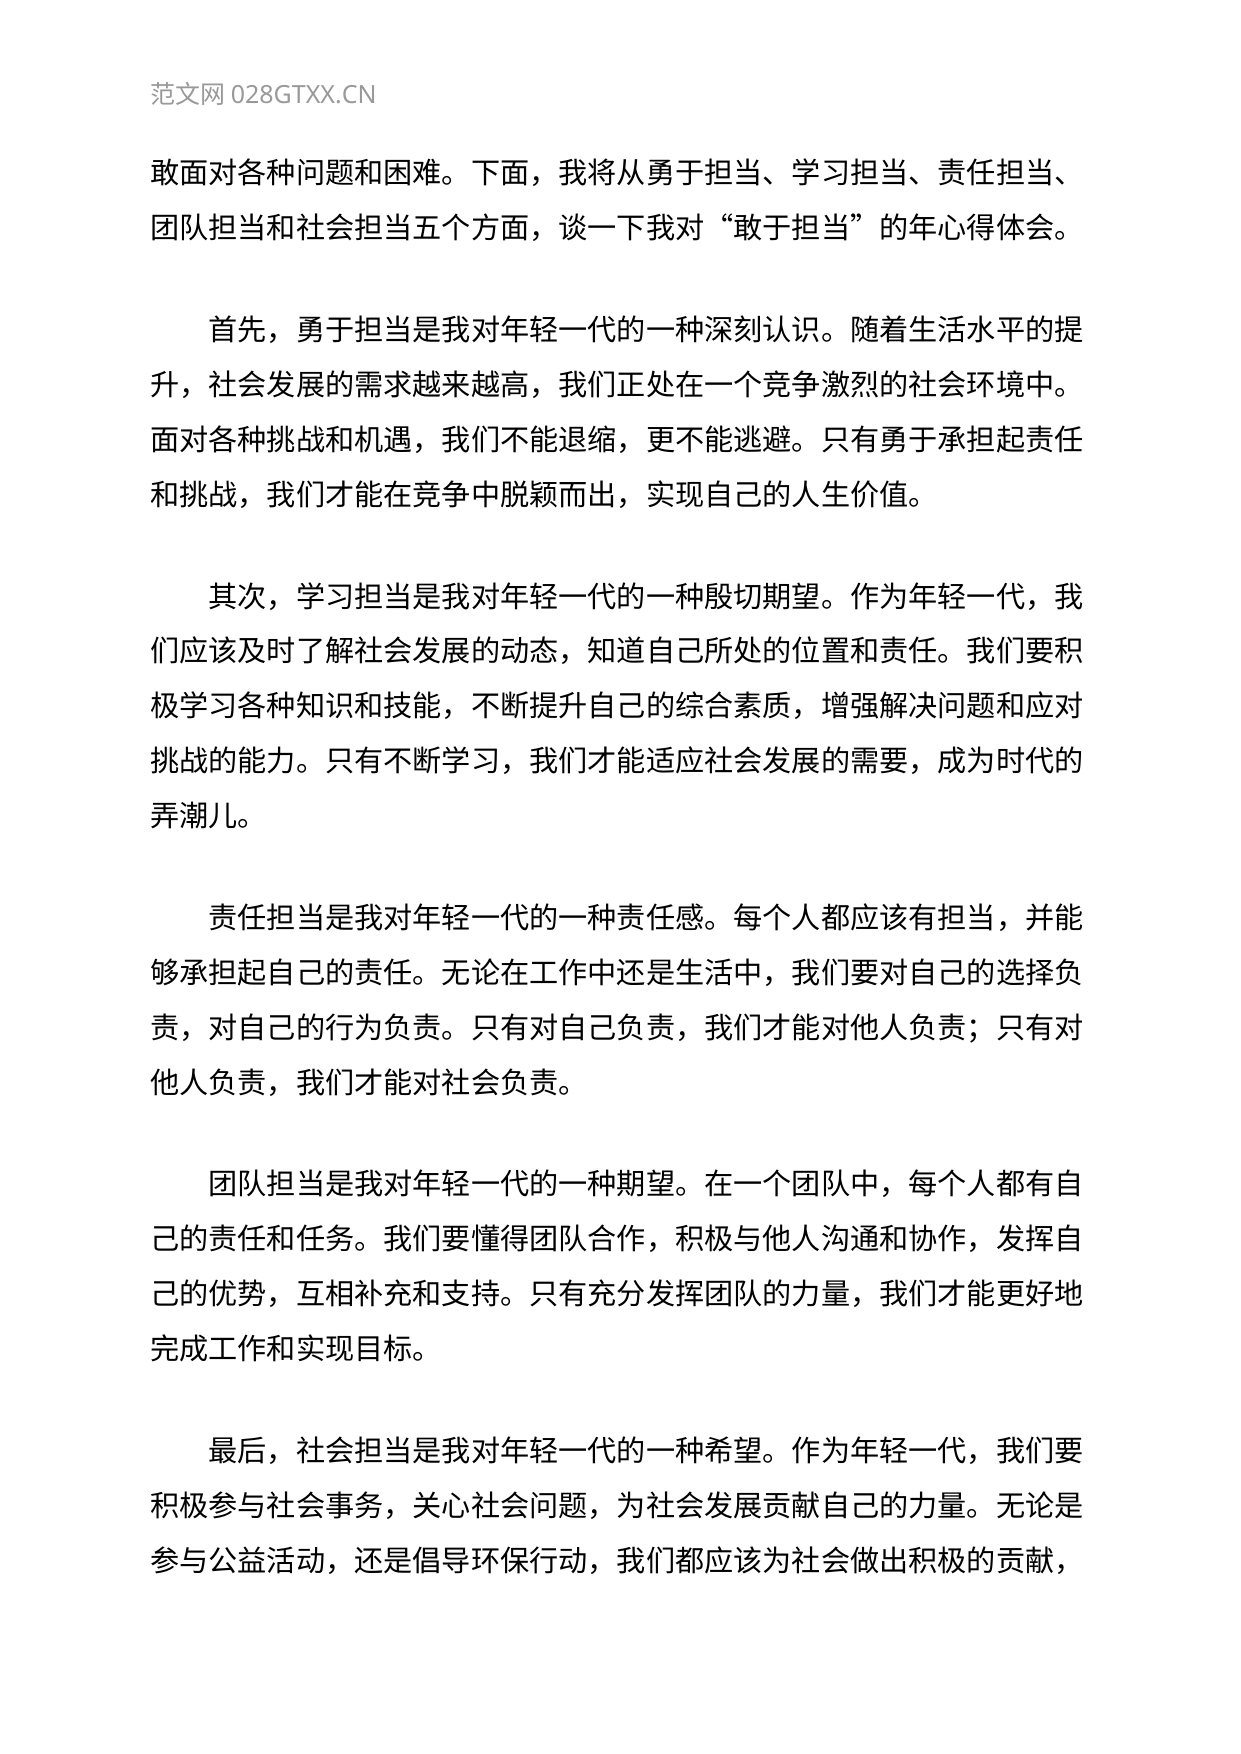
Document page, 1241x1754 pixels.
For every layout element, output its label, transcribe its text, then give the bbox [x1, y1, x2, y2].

text 其次，学习担当是我对年轻一代的一种殷切期望。作为年轻一代，我们应该及时了解社会发展的动态，知道自己所处的位置和责任。我们要积极学习各种知识和技能，不断提升自己的综合素质，增强解决问题和应对挑战的能力。只有不断学习，我们才能适应社会发展的需要，成为时代的弄潮儿。 [150, 573, 1090, 835]
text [150, 1427, 1090, 1579]
text 团队担当是我对年轻一代的一种期望。在一个团队中，每个人都有自己的责任和任务。我们要懂得团队合作，积极与他人沟通和协作，发挥自己的优势，互相补充和支持。只有充分发挥团队的力量，我们才能更好地完成工作和实现目标。 [150, 1161, 1090, 1368]
text 首先，勇于担当是我对年轻一代的一种深刻认识。随着生活水平的提升，社会发展的需求越来越高，我们正处在一个竞争激烈的社会环境中。面对各种挑战和机遇，我们不能退缩，更不能逃避。只有勇于承担起责任和挑战，我们才能在竞争中脱颖而出，实现自己的人生价值。 [150, 307, 1090, 514]
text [150, 150, 1090, 247]
text 责任担当是我对年轻一代的一种责任感。每个人都应该有担当，并能够承担起自己的责任。无论在工作中还是生活中，我们要对自己的选择负责，对自己的行为负责。只有对自己负责，我们才能对他人负责；只有对他人负责，我们才能对社会负责。 [150, 894, 1090, 1101]
